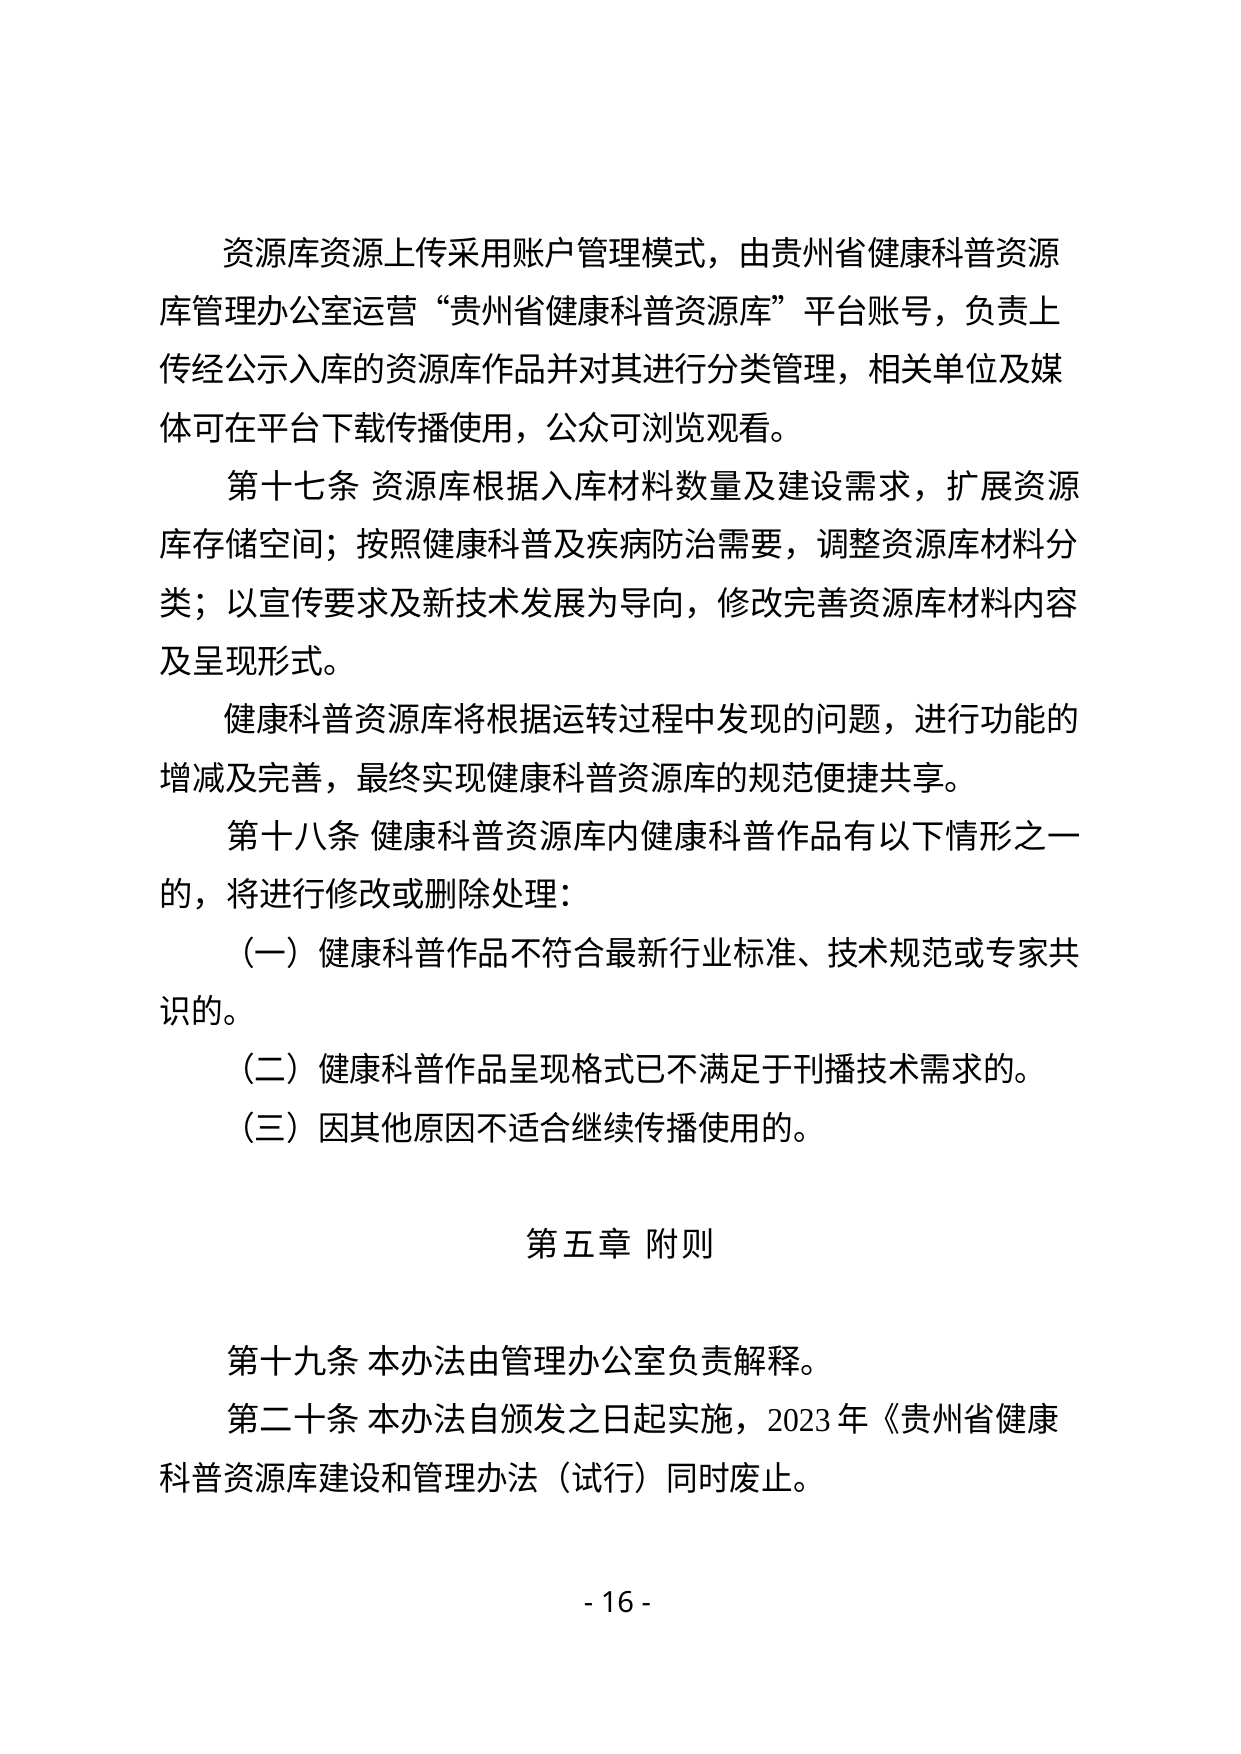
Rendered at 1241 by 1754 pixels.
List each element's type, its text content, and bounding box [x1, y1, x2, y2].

list 本办法自颁发之日起实施，2023年《贵州省健康科普资源库建设和管理办法（试行）同时废止。 [159, 1385, 1081, 1502]
text （三）因其他原因不适合继续传播使用的。 [159, 1093, 1081, 1152]
text （二）健康科普作品呈现格式已不满足于刊播技术需求的。 [159, 1035, 1081, 1093]
list 附则 [159, 1210, 1081, 1268]
text （一）健康科普作品不符合最新行业标准、技术规范或专家共识的。 [159, 918, 1081, 1035]
list 本办法由管理办公室负责解释。 [159, 1327, 1081, 1385]
text 第十七条 资源库根据入库材料数量及建设需求，扩展资源库存储空间；按照健康科普及疾病防治需要，调整资源库材料分类；以宣传要求及新技术发展为导向，修改完善资源库材料内容及呈现形式。 [159, 452, 1081, 685]
text 资源库资源上传采用账户管理模式，由贵州省健康科普资源库管理办公室运营“贵州省健康科普资源库”平台账号，负责上传经公示入库的资源库作品并对其进行分类管理，相关单位及媒体可在平台下载传播使用，公众可浏览观看。 [159, 218, 1081, 452]
text 第十八条 健康科普资源库内健康科普作品有以下情形之一的，将进行修改或删除处理： [159, 802, 1081, 918]
text 健康科普资源库将根据运转过程中发现的问题，进行功能的增减及完善，最终实现健康科普资源库的规范便捷共享。 [159, 685, 1081, 802]
